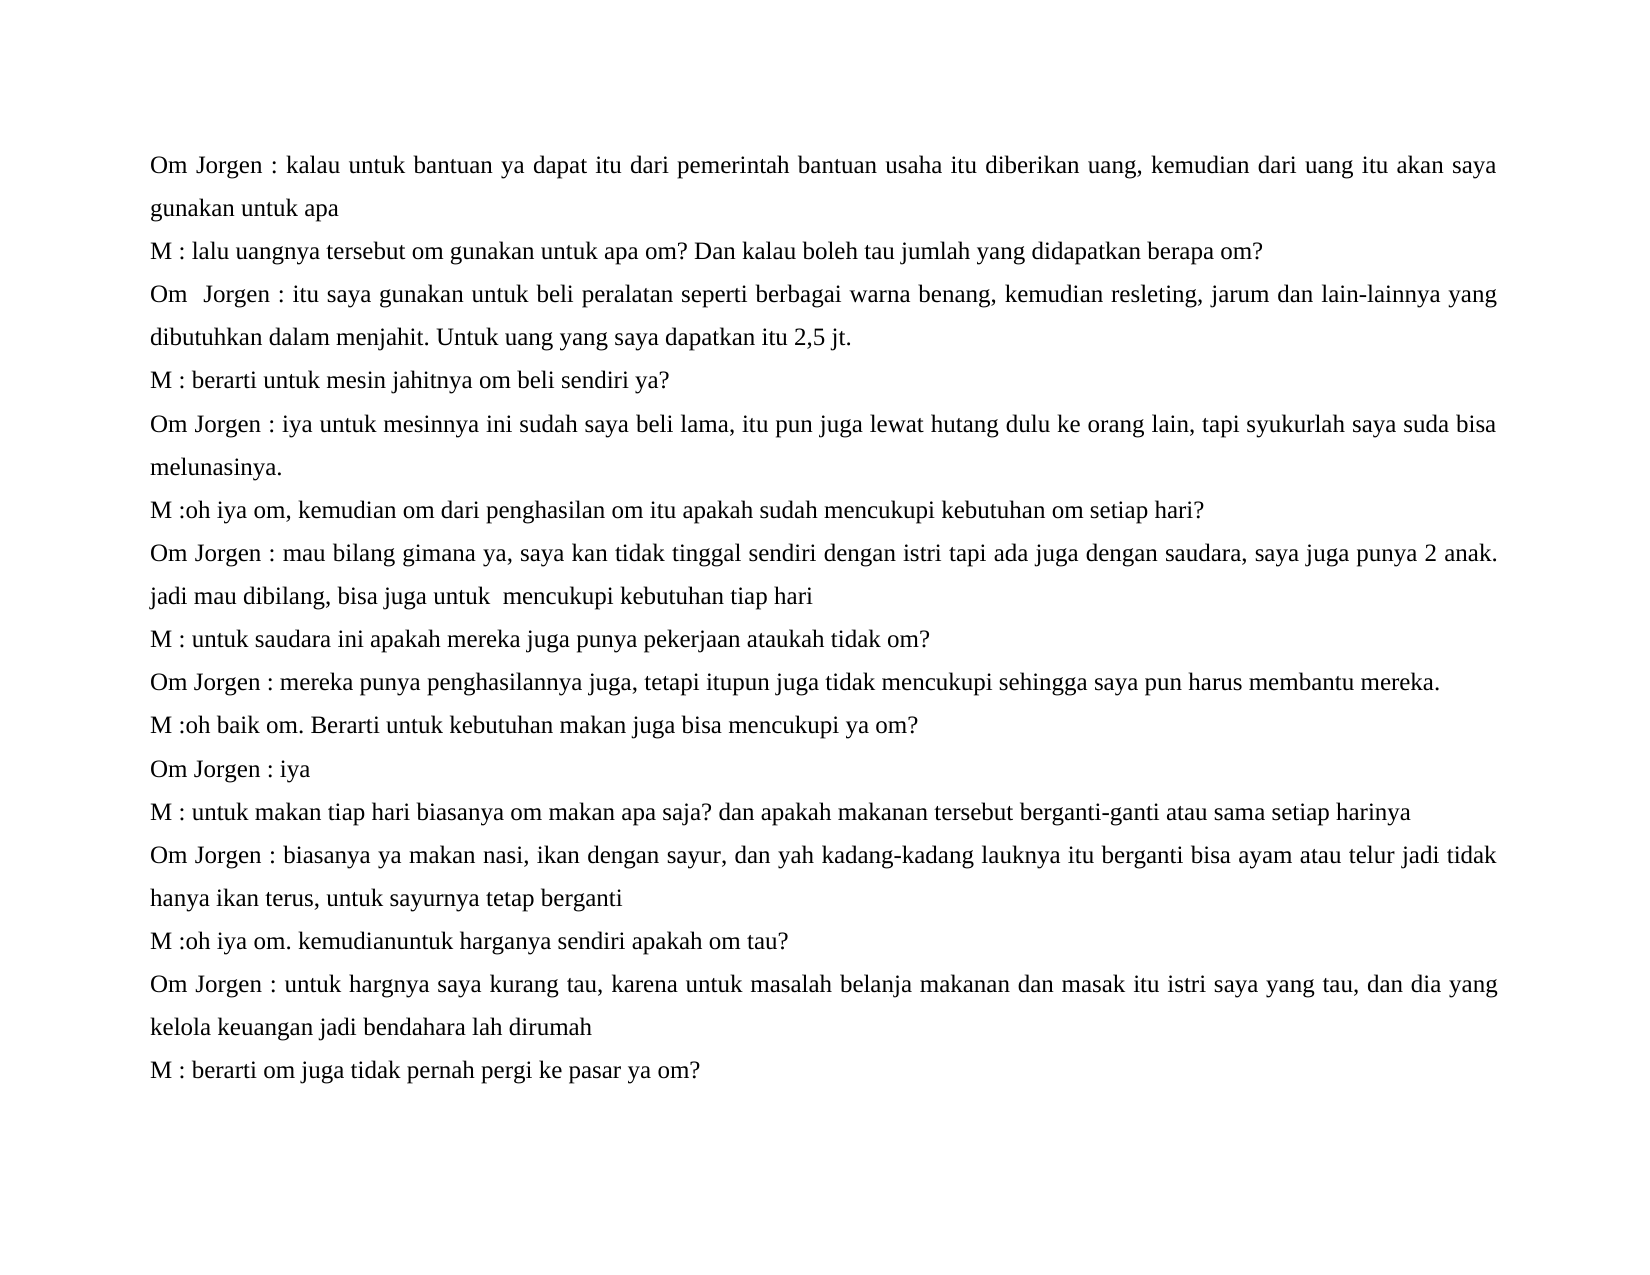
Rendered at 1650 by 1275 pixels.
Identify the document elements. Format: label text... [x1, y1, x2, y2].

text M :oh iya om, kemudian om dari penghasilan om itu apakah sudah mencukupi kebutuhan om setiap hari? [150, 495, 1499, 524]
text M : lalu uangnya tersebut om gunakan untuk apa om? Dan kalau boleh tau jumlah yang didapatkan berapa om? [150, 236, 1499, 265]
text Om Jorgen : iya [150, 754, 1499, 782]
text M :oh baik om. Berarti untuk kebutuhan makan juga bisa mencukupi ya om? [150, 711, 1499, 739]
text Om Jorgen : iya untuk mesinnya ini sudah saya beli lama, itu pun juga lewat hutang dulu ke orang lain, tapi syukurlah saya suda bisa melunasinya. [150, 409, 1499, 481]
text Om Jorgen : biasanya ya makan nasi, ikan dengan sayur, dan yah kadang-kadang lauknya itu berganti bisa ayam atau telur jadi tidak hanya ikan terus, untuk sayurnya tetap berganti [150, 840, 1499, 912]
text M : untuk makan tiap hari biasanya om makan apa saja? dan apakah makanan tersebut berganti-ganti atau sama setiap harinya [150, 797, 1499, 826]
text M : untuk saudara ini apakah mereka juga punya pekerjaan ataukah tidak om? [150, 624, 1499, 653]
text M :oh iya om. kemudianuntuk harganya sendiri apakah om tau? [150, 926, 1499, 955]
text M : berarti untuk mesin jahitnya om beli sendiri ya? [150, 366, 1499, 394]
text Om Jorgen : kalau untuk bantuan ya dapat itu dari pemerintah bantuan usaha itu diberikan uang, kemudian dari uang itu akan saya gunakan untuk apa [150, 150, 1499, 222]
text Om Jorgen : itu saya gunakan untuk beli peralatan seperti berbagai warna benang, kemudian resleting, jarum dan lain-lainnya yang dibutuhkan dalam menjahit. Untuk uang yang saya dapatkan itu 2,5 jt. [150, 279, 1499, 351]
text Om Jorgen : untuk hargnya saya kurang tau, karena untuk masalah belanja makanan dan masak itu istri saya yang tau, dan dia yang kelola keuangan jadi bendahara lah dirumah [150, 969, 1499, 1041]
text Om Jorgen : mau bilang gimana ya, saya kan tidak tinggal sendiri dengan istri tapi ada juga dengan saudara, saya juga punya 2 anak. jadi mau dibilang, bisa juga untuk mencukupi kebutuhan tiap hari [150, 538, 1499, 610]
text M : berarti om juga tidak pernah pergi ke pasar ya om? [150, 1056, 1499, 1084]
text Om Jorgen : mereka punya penghasilannya juga, tetapi itupun juga tidak mencukupi sehingga saya pun harus membantu mereka. [150, 667, 1499, 696]
